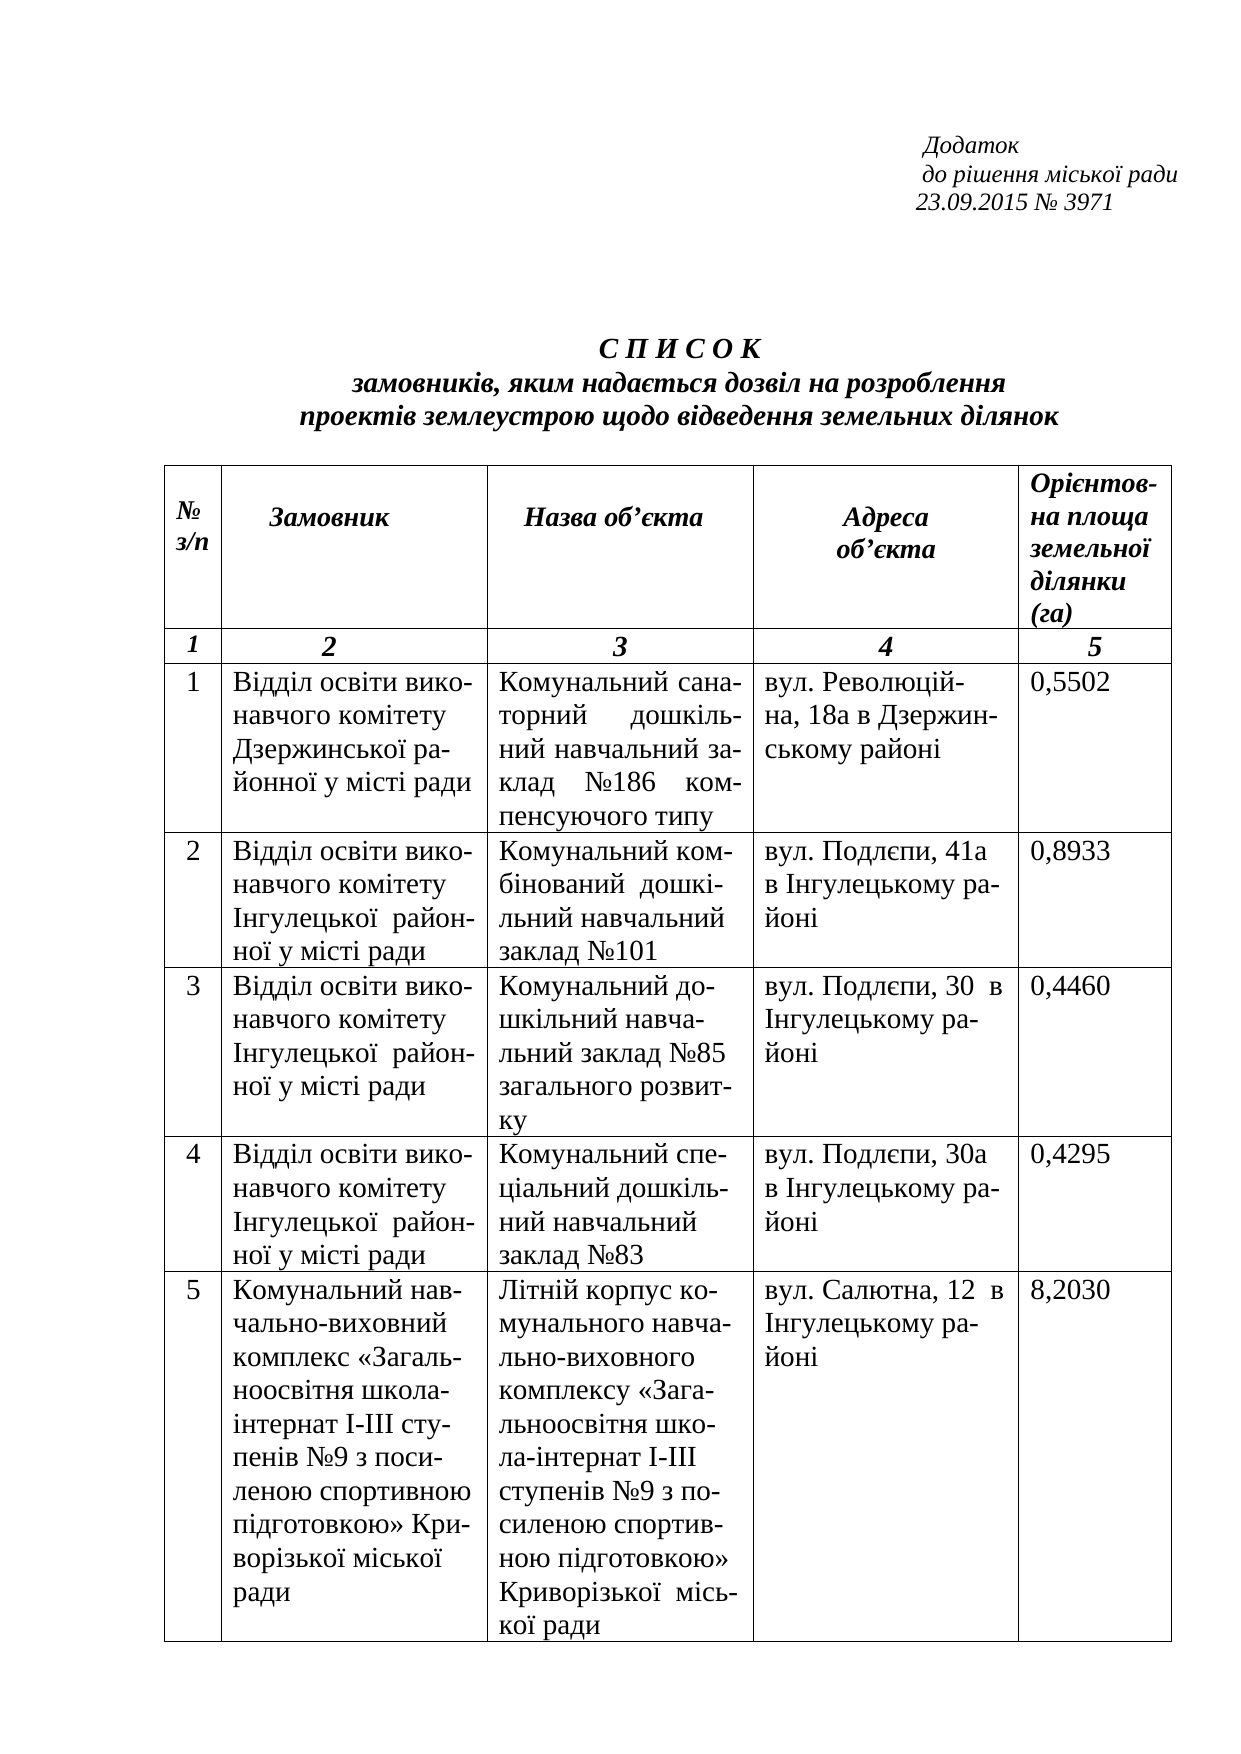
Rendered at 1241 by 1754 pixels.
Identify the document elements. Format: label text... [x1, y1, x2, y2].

table_cell вул. Салютна, 12 в Інгулецькому ра-йоні [754, 1272, 1018, 1641]
table_header № з/п [165, 466, 221, 628]
table_cell вул. Революцій- на, 18а в Дзержин-ському районі [754, 664, 1018, 832]
table_cell 4 [754, 629, 1018, 663]
table_cell 8,2030 [1019, 1272, 1171, 1641]
text до рішення міської ради [916, 159, 1181, 187]
table_cell вул. Подлєпи, 41а в Інгулецькому ра-йоні [754, 833, 1018, 967]
text 23.09.2015 № 3971 [916, 187, 1181, 216]
table_cell 4 [165, 1137, 221, 1271]
table_header Замовник [222, 466, 487, 628]
table_cell Комунальний сана-торний дошкіль-ний навчальний за-клад №186 ком-пенсуючого типу [488, 664, 753, 832]
table_cell Відділ освіти вико-навчого комітету Інгулецької район-ної у місті ради [222, 833, 487, 967]
text С П И С О К [177, 331, 1181, 365]
table_cell вул. Подлєпи, 30 в Інгулецькому ра-йоні [754, 968, 1018, 1136]
table_cell 3 [488, 629, 753, 663]
table_cell Літній корпус ко-мунального навча-льно-виховного комплексу «Зага-льноосвітня шко-ла-інтернат І-ІІІ ступенів №9 з по-силеною спортив-ною підготовкою» Криворізької місь-кої ради [488, 1272, 753, 1641]
text замовників, яким надається дозвіл на розроблення [177, 365, 1181, 398]
table_cell 2 [165, 833, 221, 967]
table_cell Комунальний спе-ціальний дошкіль-ний навчальний заклад №83 [488, 1137, 753, 1271]
table_header Адреса об’єкта [754, 466, 1018, 628]
table_cell Відділ освіти вико-навчого комітету Інгулецької район-ної у місті ради [222, 968, 487, 1136]
table_cell 5 [1019, 629, 1171, 663]
table_cell Комунальний ком-бінований дошкі-льний навчальний заклад №101 [488, 833, 753, 967]
table_cell Комунальний до-шкільний навча-льний заклад №85 загального розвит-ку [488, 968, 753, 1136]
table_header Назва об’єкта [488, 466, 753, 628]
table_cell Відділ освіти вико-навчого комітету Дзержинської ра-йонної у місті ради [222, 664, 487, 832]
text Додаток [177, 130, 1181, 159]
table_cell 3 [165, 968, 221, 1136]
table_cell 0,4295 [1019, 1137, 1171, 1271]
table_header Орієнтов-на площа земельної ділянки (га) [1019, 466, 1171, 628]
table_cell вул. Подлєпи, 30а в Інгулецькому ра-йоні [754, 1137, 1018, 1271]
table_cell 0,5502 [1019, 664, 1171, 832]
table_cell 0,4460 [1019, 968, 1171, 1136]
table_cell 1 [165, 629, 221, 663]
table_cell 2 [222, 629, 487, 663]
table_cell 1 [165, 664, 221, 832]
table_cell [222, 1272, 487, 1641]
table_cell 5 [165, 1272, 221, 1641]
text проектів землеустрою щодо відведення земельних ділянок [177, 398, 1181, 432]
table_cell 0,8933 [1019, 833, 1171, 967]
table_cell Відділ освіти вико-навчого комітету Інгулецької район-ної у місті ради [222, 1137, 487, 1271]
